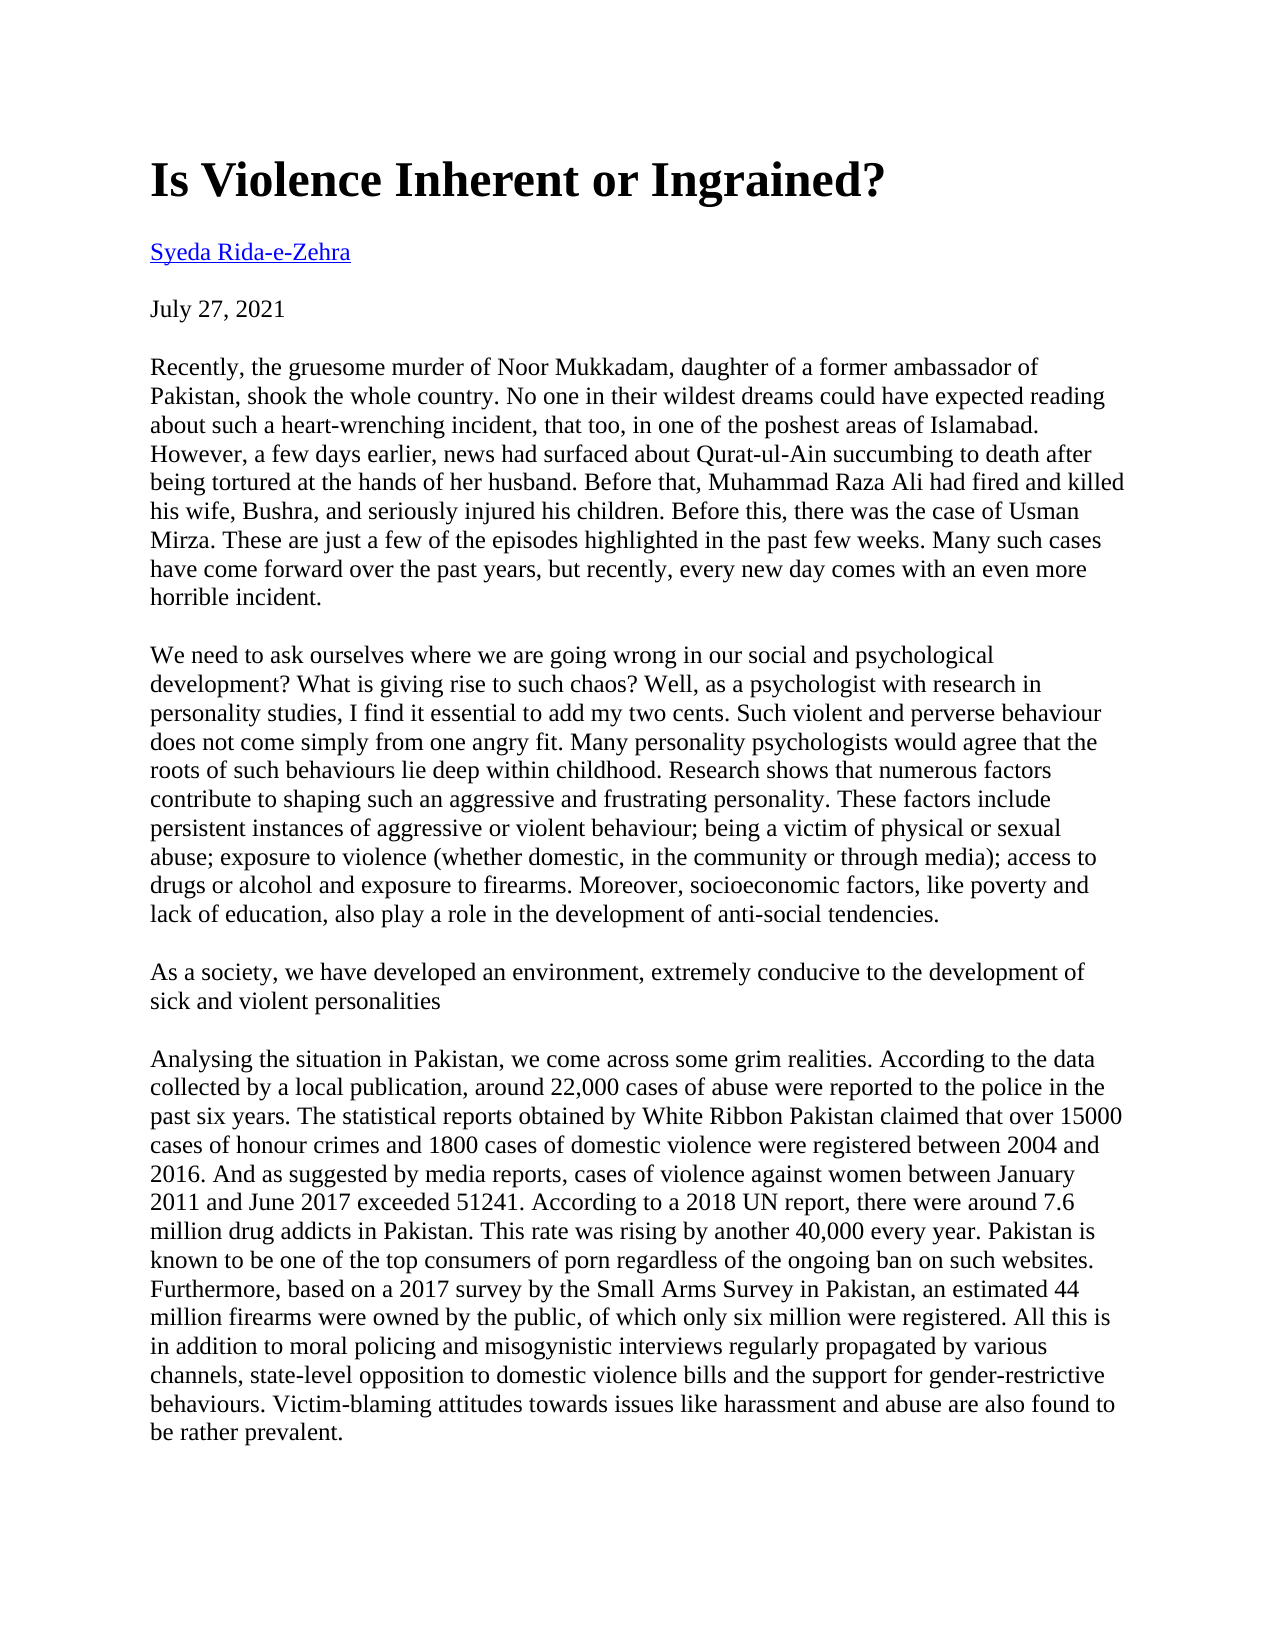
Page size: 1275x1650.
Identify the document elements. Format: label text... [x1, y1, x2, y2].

text Recently, the gruesome murder of Noor Mukkadam, daughter of a former ambassador of Pakistan, shook the whole country. No one in their wildest dreams could have expected reading about such a heart-wrenching incident, that too, in one of the poshest areas of Islamabad. However, a few days earlier, news had surfaced about Qurat-ul-Ain succumbing to death after being tortured at the hands of her husband. Before that, Muhammad Raza Ali had fired and killed his wife, Bushra, and seriously injured his children. Before this, there was the case of Usman Mirza. These are just a few of the episodes highlighted in the past few weeks. Many such cases have come forward over the past years, but recently, every new day comes with an even more horrible incident. [150, 352, 1125, 611]
text We need to ask ourselves where we are going wrong in our social and psychological development? What is giving rise to such chaos? Well, as a psychologist with research in personality studies, I find it essential to add my two cents. Such violent and perverse behaviour does not come simply from one angry fit. Many personality psychologists would agree that the roots of such behaviours lie deep within childhood. Research shows that numerous factors contribute to shaping such an aggressive and frustrating personality. These factors include persistent instances of aggressive or violent behaviour; being a victim of physical or sexual abuse; exposure to violence (whether domestic, in the community or through media); access to drugs or alcohol and exposure to firearms. Moreover, socioeconomic factors, like poverty and lack of education, also play a role in the development of anti-social tendencies. [150, 640, 1125, 928]
text Is Violence Inherent or Ingrained? [150, 150, 1125, 207]
text July 27, 2021 [150, 294, 1125, 323]
text As a society, we have developed an environment, extremely conducive to the development of sick and violent personalities [150, 957, 1125, 1014]
text Analysing the situation in Pakistan, we come across some grim realities. According to the data collected by a local publication, around 22,000 cases of abuse were reported to the police in the past six years. The statistical reports obtained by White Ribbon Pakistan claimed that over 15000 cases of honour crimes and 1800 cases of domestic violence were registered between 2004 and 2016. And as suggested by media reports, cases of violence against women between January 2011 and June 2017 exceeded 51241. According to a 2018 UN report, there were around 7.6 million drug addicts in Pakistan. This rate was rising by another 40,000 every year. Pakistan is known to be one of the top consumers of porn regardless of the ongoing ban on such websites. Furthermore, based on a 2017 survey by the Small Arms Survey in Pakistan, an estimated 44 million firearms were owned by the public, of which only six million were registered. All this is in addition to moral policing and misogynistic interviews regularly propagated by various channels, state-level opposition to domestic violence bills and the support for gender-restrictive behaviours. Victim-blaming attitudes towards issues like harassment and abuse are also found to be rather prevalent. [150, 1044, 1125, 1446]
text Syeda Rida-e-Zehra [150, 237, 1125, 265]
